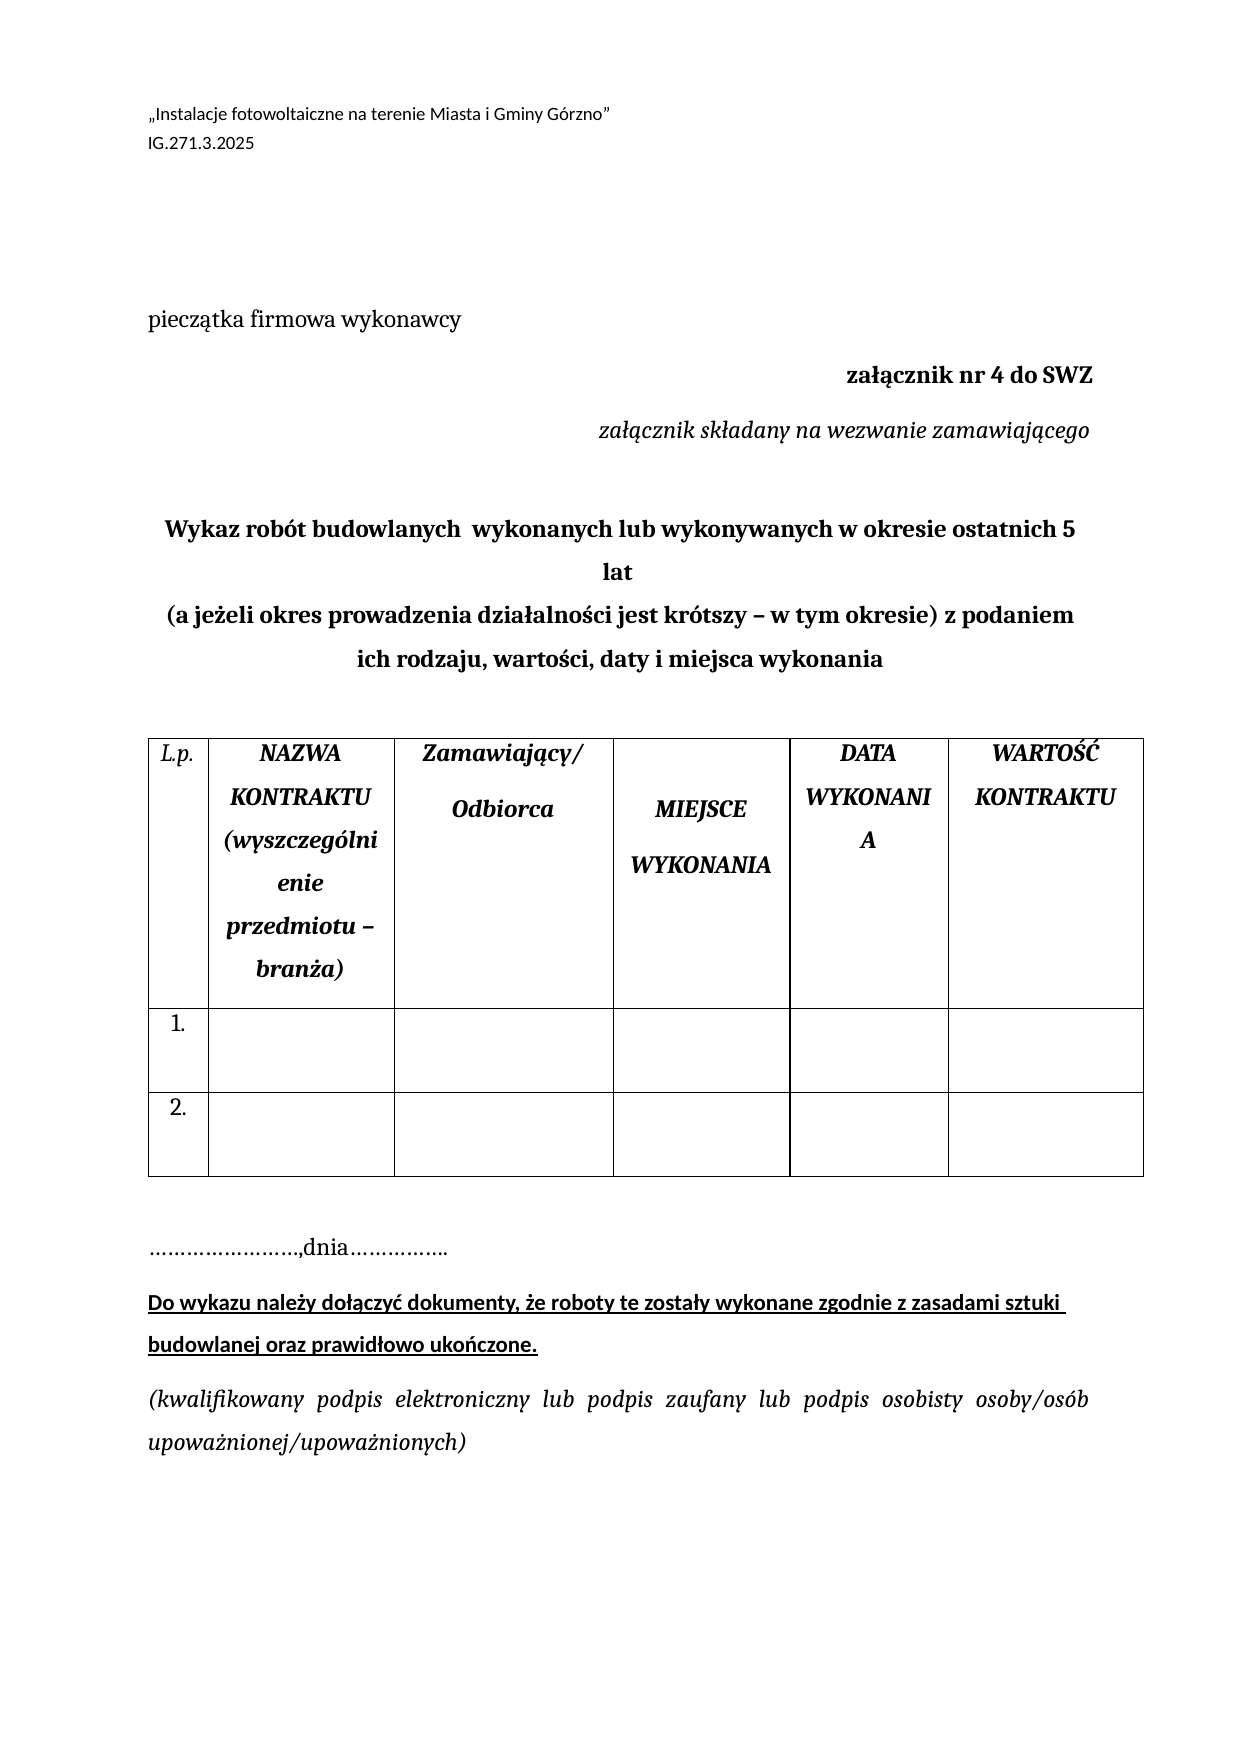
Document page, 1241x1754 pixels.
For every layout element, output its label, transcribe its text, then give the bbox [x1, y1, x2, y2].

table_header L.p. [149, 739, 208, 1008]
table_cell 1. [149, 1009, 208, 1092]
text załącznik nr 4 do SWZ [148, 361, 1093, 389]
table_cell [614, 1093, 789, 1176]
text ……………………,dnia……………. [148, 1233, 1093, 1261]
text pieczątka firmowa wykonawcy [148, 305, 1093, 334]
table_cell [791, 1009, 948, 1092]
text załącznik składany na wezwanie zamawiającego [148, 416, 1093, 445]
text (kwalifikowany podpis elektroniczny lub podpis zaufany lub podpis osobisty osoby/osób upoważnionej/upoważnionych) [148, 1385, 1093, 1457]
table_header Zamawiający/ Odbiorca [395, 739, 613, 1008]
table_header DATA WYKONANIA [791, 739, 948, 1008]
table_cell [209, 1093, 394, 1176]
table_cell [949, 1093, 1143, 1176]
table_cell [395, 1093, 613, 1176]
table_header MIEJSCE WYKONANIA [614, 739, 789, 1008]
table_cell 2. [149, 1093, 208, 1176]
table_cell [209, 1009, 394, 1092]
table_cell [614, 1009, 789, 1092]
table_header WARTOŚĆ KONTRAKTU [949, 739, 1143, 1008]
table_cell [791, 1093, 948, 1176]
table_cell [395, 1009, 613, 1092]
text Wykaz robót budowlanych wykonanych lub wykonywanych w okresie ostatnich 5 lat (a jeżeli okres prowadzenia działalności jest krótszy – w tym okresie) z podaniem ich rodzaju, wartości, daty i miejsca wykonania [148, 515, 1093, 673]
text Do wykazu należy dołączyć dokumenty, że roboty te zostały wykonane zgodnie z zasadami sztuki budowlanej oraz prawidłowo ukończone. [148, 1288, 1093, 1358]
table_header NAZWA KONTRAKTU (wyszczególnienie przedmiotu – branża) [209, 739, 394, 1008]
table_cell [949, 1009, 1143, 1092]
